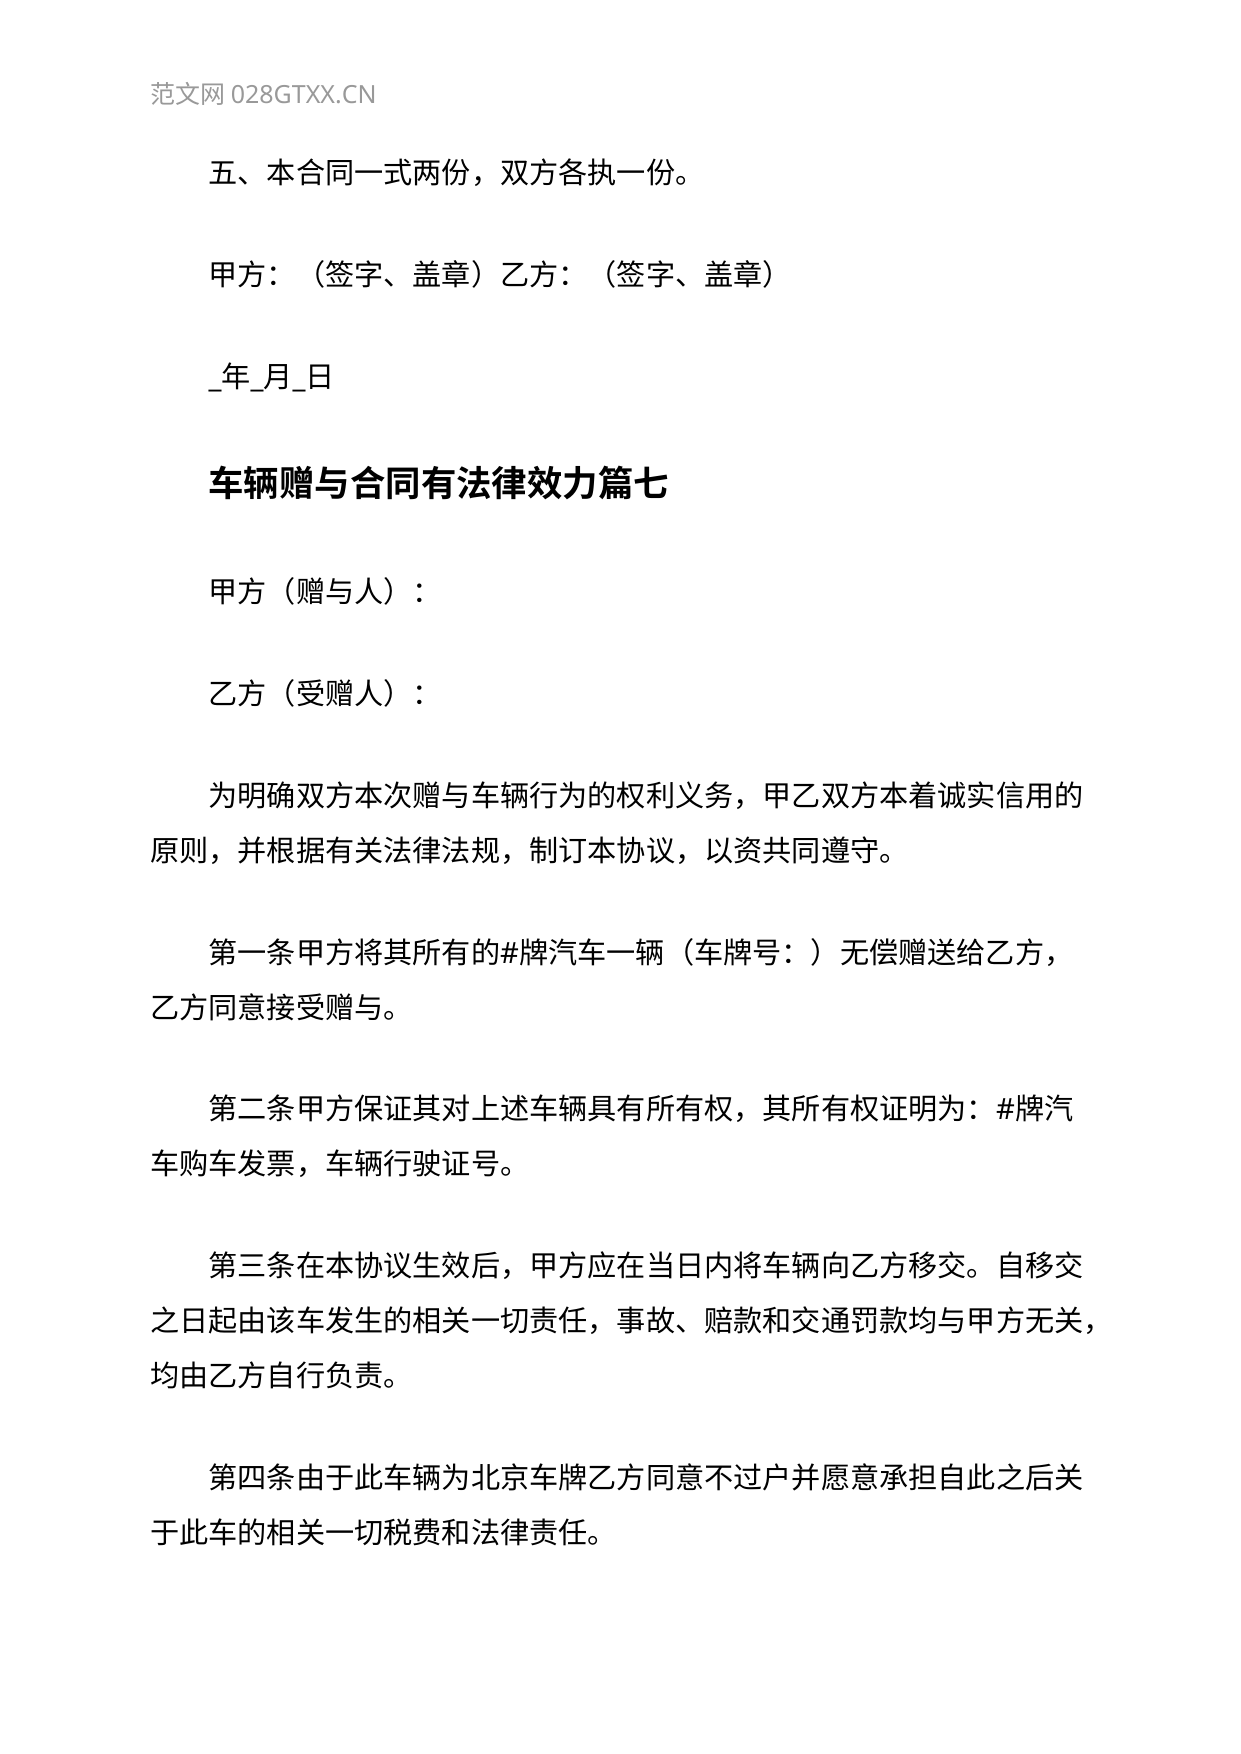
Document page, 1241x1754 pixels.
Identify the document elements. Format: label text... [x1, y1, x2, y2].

text _年_月_日 [150, 353, 1090, 396]
text 第一条甲方将其所有的#牌汽车一辆（车牌号：）无偿赠送给乙方，乙方同意接受赠与。 [150, 929, 1090, 1026]
text 车辆赠与合同有法律效力篇七 [150, 456, 1090, 507]
text 为明确双方本次赠与车辆行为的权利义务，甲乙双方本着诚实信用的原则，并根据有关法律法规，制订本协议，以资共同遵守。 [150, 772, 1090, 870]
text 第三条在本协议生效后，甲方应在当日内将车辆向乙方移交。自移交之日起由该车发生的相关一切责任，事故、赔款和交通罚款均与甲方无关，均由乙方自行负责。 [150, 1243, 1090, 1395]
text 五、本合同一式两份，双方各执一份。 [150, 150, 1090, 192]
text 甲方：（签字、盖章）乙方：（签字、盖章） [150, 252, 1090, 294]
text 第二条甲方保证其对上述车辆具有所有权，其所有权证明为：#牌汽车购车发票，车辆行驶证号。 [150, 1086, 1090, 1183]
text 乙方（受赠人）： [150, 671, 1090, 713]
text 第四条由于此车辆为北京车牌乙方同意不过户并愿意承担自此之后关于此车的相关一切税费和法律责任。 [150, 1454, 1090, 1551]
text 甲方（赠与人）： [150, 569, 1090, 611]
